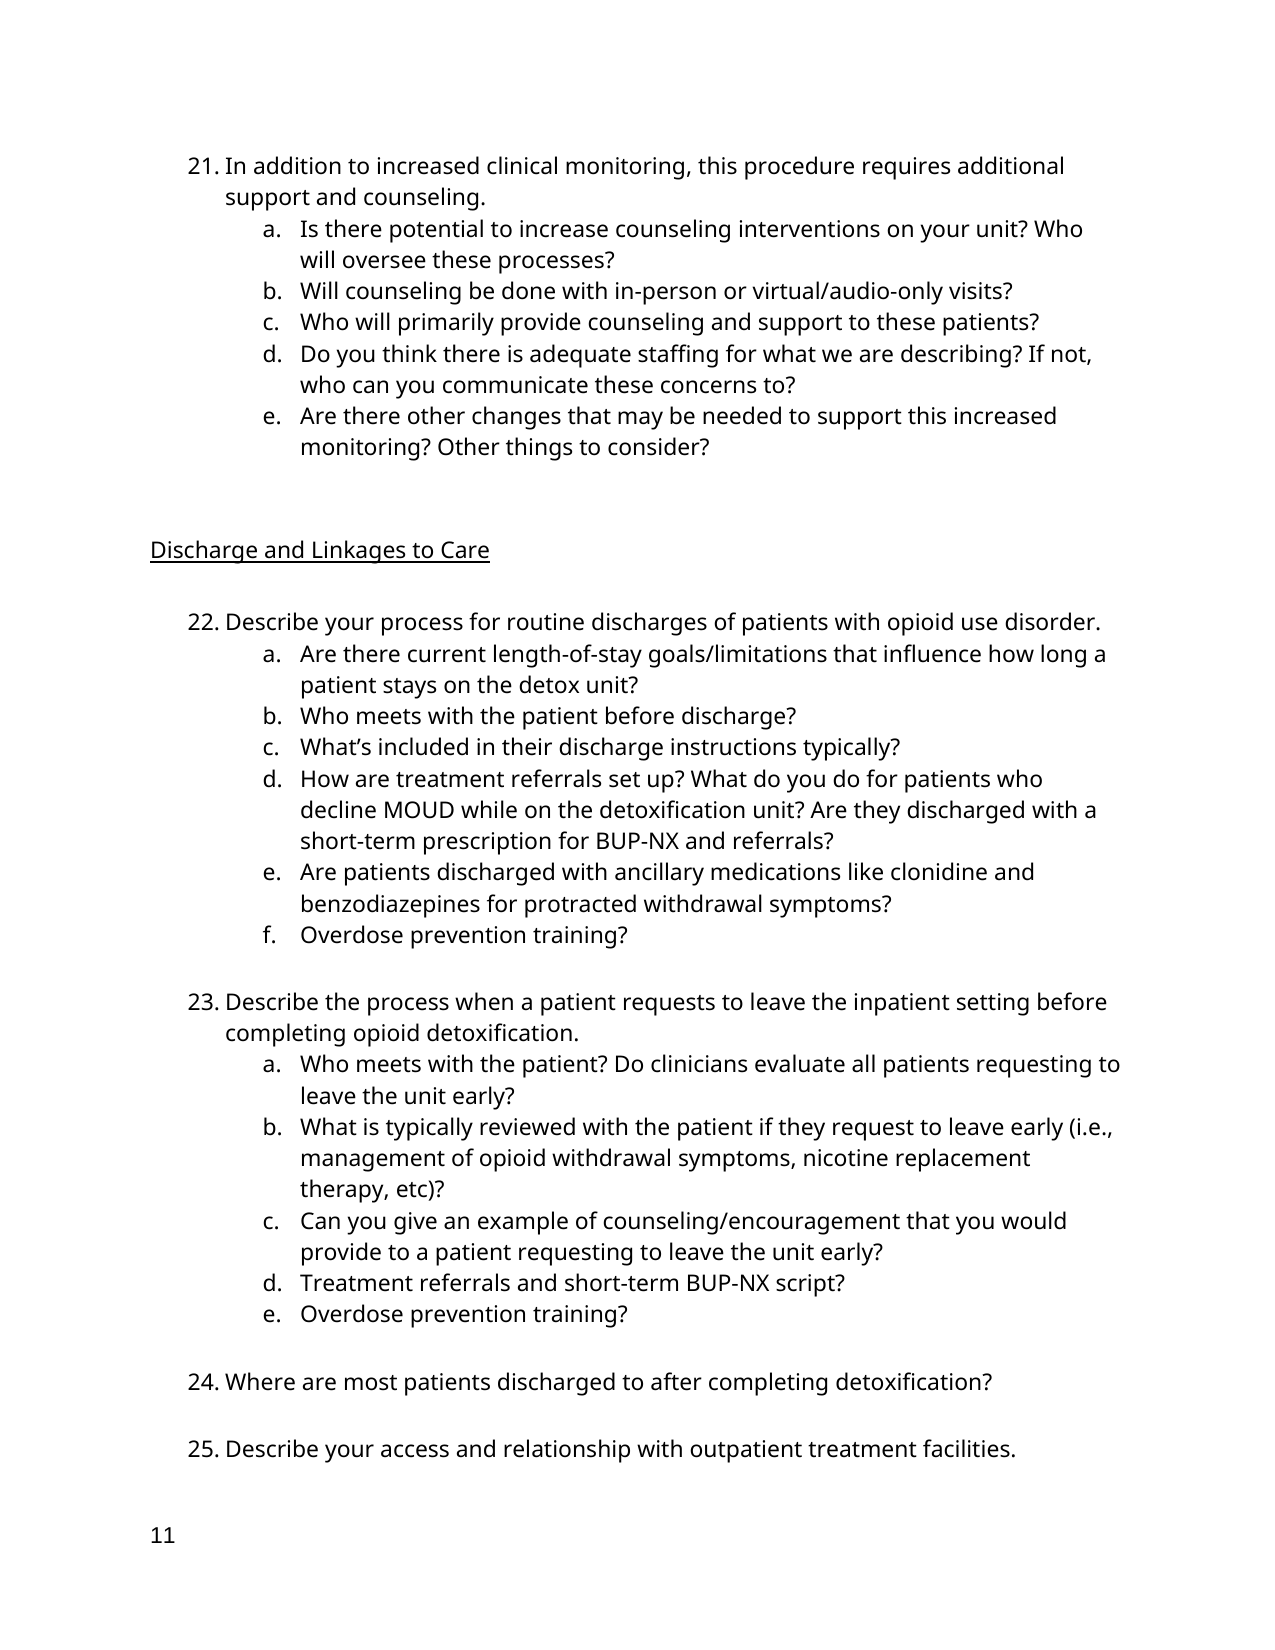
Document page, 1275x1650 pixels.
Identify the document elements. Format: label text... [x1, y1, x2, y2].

list How are treatment referrals set up? What do you do for patients who decline MOUD while on the detoxification unit? Are they discharged with a short-term prescription for BUP-NX and referrals? [262, 762, 1125, 856]
list What’s included in their discharge instructions typically? [262, 731, 1125, 762]
list Will counseling be done with in-person or virtual/audio-only visits? [262, 275, 1125, 306]
list Where are most patients discharged to after completing detoxification? [187, 1366, 1125, 1397]
list Can you give an example of counseling/encouragement that you would provide to a patient requesting to leave the unit early? [262, 1205, 1125, 1267]
list Who will primarily provide counseling and support to these patients? [262, 306, 1125, 337]
list Do you think there is adequate staffing for what we are describing? If not, who can you communicate these concerns to? [262, 337, 1125, 400]
list Is there potential to increase counseling interventions on your unit? Who will oversee these processes? [262, 212, 1125, 275]
list Are there other changes that may be needed to support this increased monitoring? Other things to consider? [262, 400, 1125, 462]
text Discharge and Linkages to Care [150, 534, 1125, 566]
list Are patients discharged with ancillary medications like clonidine and benzodiazepines for protracted withdrawal symptoms? [262, 856, 1125, 919]
list Who meets with the patient? Do clinicians evaluate all patients requesting to leave the unit early? [262, 1048, 1125, 1111]
list What is typically reviewed with the patient if they request to leave early (i.e., management of opioid withdrawal symptoms, nicotine replacement therapy, etc)? [262, 1111, 1125, 1205]
list In addition to increased clinical monitoring, this procedure requires additional support and counseling. [187, 150, 1125, 212]
list Describe your access and relationship with outpatient treatment facilities. [187, 1433, 1125, 1464]
list Describe the process when a patient requests to leave the inpatient setting before completing opioid detoxification. [187, 986, 1125, 1048]
list Overdose prevention training? [262, 919, 1125, 950]
list Describe your process for routine discharges of patients with opioid use disorder. [187, 606, 1125, 637]
list Treatment referrals and short-term BUP-NX script? [262, 1267, 1125, 1298]
list Are there current length-of-stay goals/limitations that influence how long a patient stays on the detox unit? [262, 637, 1125, 700]
list Overdose prevention training? [262, 1298, 1125, 1330]
list Who meets with the patient before discharge? [262, 700, 1125, 731]
